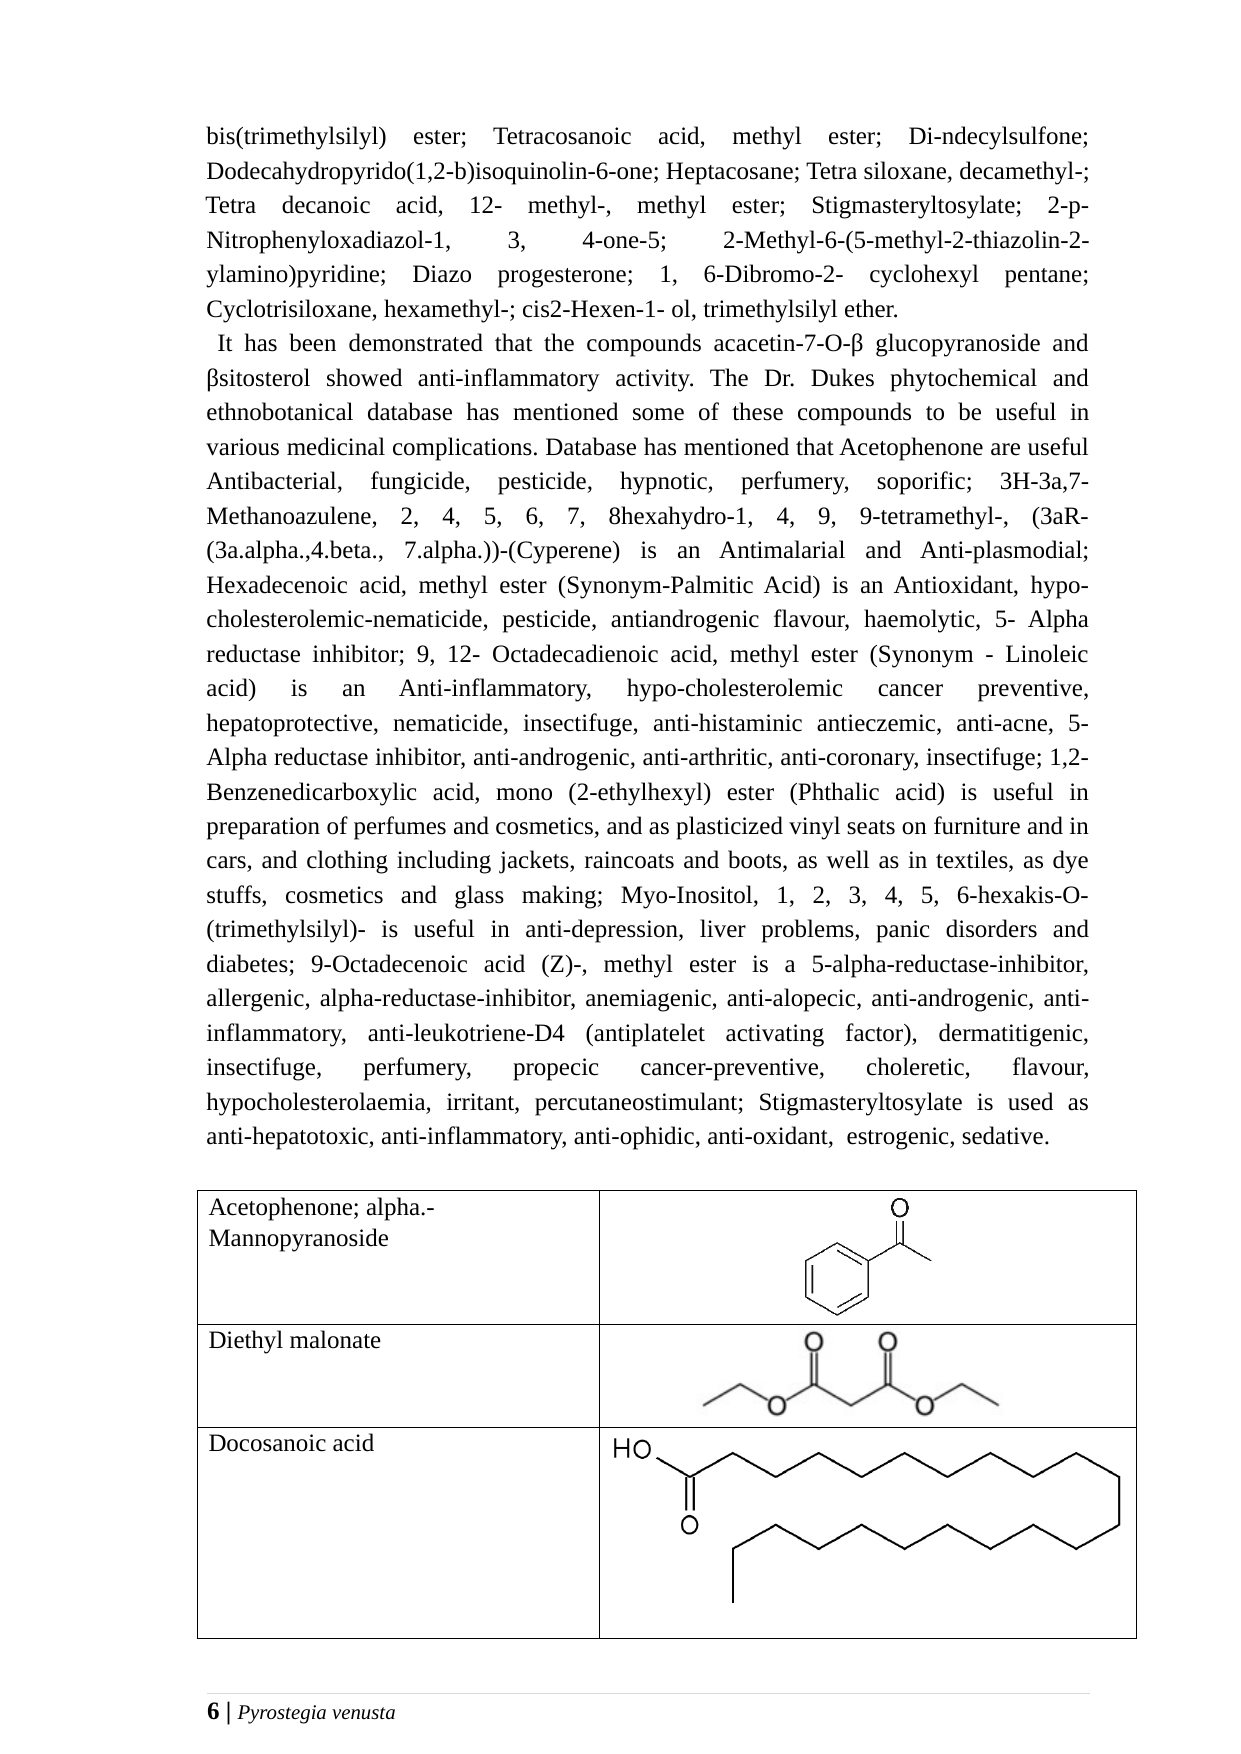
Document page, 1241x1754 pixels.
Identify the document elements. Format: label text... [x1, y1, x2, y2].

table_cell [600, 1325, 1136, 1427]
table_cell [600, 1428, 1136, 1637]
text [205, 121, 1090, 185]
table_header Acetophenone; alpha.-Mannopyranoside [198, 1191, 599, 1324]
text Tetra decanoic acid, 12- methyl-, methyl ester; Stigmasteryltosylate; 2-p-Nitrophenyloxadiazol-1, 3, 4-one-5; 2-Methyl-6-(5-methyl-2-thiazolin-2- ylamino)pyridine; Diazo progesterone; 1, 6-Dibromo-2- cyclohexyl pentane; Cyclotrisiloxane, hexamethyl-; cis2-Hexen-1- ol, trimethylsilyl ether. [205, 190, 1090, 323]
picture [798, 1191, 938, 1322]
text It has been demonstrated that the compounds acacetin-7-O-β glucopyranoside and βsitosterol showed anti-inflammatory activity. The Dr. Dukes phytochemical and ethnobotanical database has mentioned some of these compounds to be useful in various medicinal complications. Database has mentioned that Acetophenone are useful Antibacterial, fungicide, pesticide, hypnotic, perfumery, soporific; 3H-3a,7-Methanoazulene, 2, 4, 5, 6, 7, 8hexahydro-1, 4, 9, 9-tetramethyl-, (3aR-(3a.alpha.,4.beta., 7.alpha.))-(Cyperene) is an Antimalarial and Anti-plasmodial; Hexadecenoic acid, methyl ester (Synonym-Palmitic Acid) is an Antioxidant, hypo-cholesterolemic-nematicide, pesticide, antiandrogenic flavour, haemolytic, 5- Alpha reductase inhibitor; 9, 12- Octadecadienoic acid, methyl ester (Synonym - Linoleic acid) is an Anti-inflammatory, hypo-cholesterolemic cancer preventive, hepatoprotective, nematicide, insectifuge, anti-histaminic antieczemic, anti-acne, 5-Alpha reductase inhibitor, anti-androgenic, anti-arthritic, anti-coronary, insectifuge; 1,2-Benzenedicarboxylic acid, mono (2-ethylhexyl) ester (Phthalic acid) is useful in preparation of perfumes and cosmetics, and as plasticized vinyl seats on furniture and in cars, and clothing including jackets, raincoats and boots, as well as in textiles, as dye stuffs, cosmetics and glass making; Myo-Inositol, 1, 2, 3, 4, 5, 6-hexakis-O- (trimethylsilyl)- is useful in anti-depression, liver problems, panic disorders and diabetes; 9-Octadecenoic acid (Z)-, methyl ester is a 5-alpha-reductase-inhibitor, allergenic, alpha-reductase-inhibitor, anemiagenic, anti-alopecic, anti-androgenic, anti-inflammatory, anti-leukotriene-D4 (antiplatelet activating factor), dermatitigenic, insectifuge, perfumery, propecic cancer-preventive, choleretic, flavour, hypocholesterolaemia, irritant, percutaneostimulant; Stigmasteryltosylate is used as anti-hepatotoxic, anti-inflammatory, anti-ophidic, anti-oxidant, estrogenic, sedative. [205, 328, 1090, 1150]
table_cell Diethyl malonate [198, 1325, 599, 1427]
picture [696, 1325, 1009, 1425]
table_cell Docosanoic acid [198, 1428, 599, 1637]
table_header [600, 1191, 1136, 1324]
picture [610, 1428, 1124, 1603]
